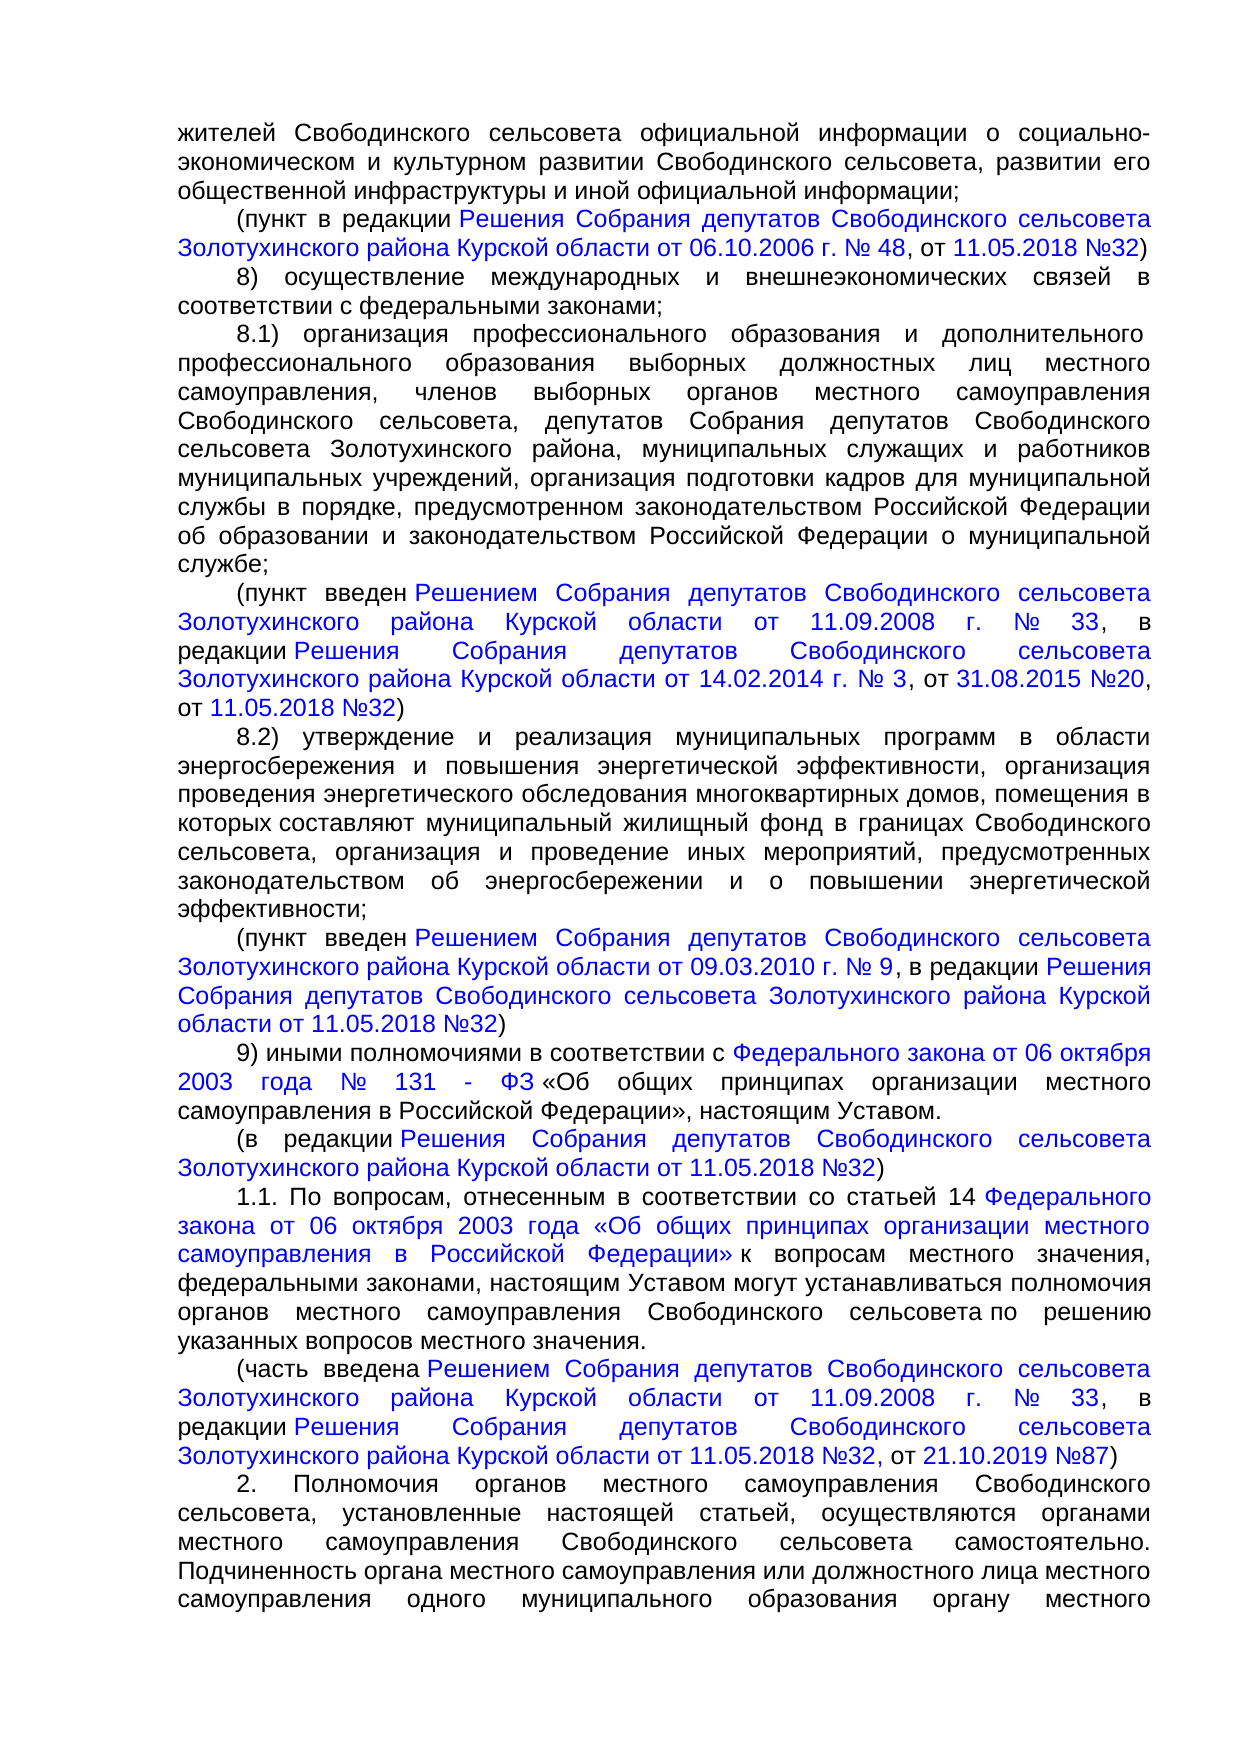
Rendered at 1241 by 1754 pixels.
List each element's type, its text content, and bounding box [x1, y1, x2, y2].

text (часть введена Решением Собрания депутатов Свободинского сельсовета Золотухинского района Курской области от 11.09.2008 г. № 33, в редакции Решения Собрания депутатов Свободинского сельсовета Золотухинского района Курской области от 11.05.2018 №32, от 21.10.2019 №87) [177, 1354, 1152, 1469]
text (в редакции Решения Собрания депутатов Свободинского сельсовета Золотухинского района Курской области от 11.05.2018 №32) [177, 1124, 1152, 1182]
text 8.2) утверждение и реализация муниципальных программ в области энергосбережения и повышения энергетической эффективности, организация проведения энергетического обследования многоквартирных домов, помещения в которых составляют муниципальный жилищный фонд в границах Свободинского сельсовета, организация и проведение иных мероприятий, предусмотренных законодательством об энергосбережении и о повышении энергетической эффективности; [177, 722, 1152, 923]
text 8.1) организация профессионального образования и дополнительного профессионального образования выборных должностных лиц местного самоуправления, членов выборных органов местного самоуправления Свободинского сельсовета, депутатов Собрания депутатов Свободинского сельсовета Золотухинского района, муниципальных служащих и работников муниципальных учреждений, организация подготовки кадров для муниципальной службы в порядке, предусмотренном законодательством Российской Федерации об образовании и законодательством Российской Федерации о муниципальной службе; [177, 319, 1152, 578]
text (пункт введен Решением Собрания депутатов Свободинского сельсовета Золотухинского района Курской области от 09.03.2010 г. № 9, в редакции Решения Собрания депутатов Свободинского сельсовета Золотухинского района Курской области от 11.05.2018 №32) [177, 923, 1152, 1038]
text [177, 1469, 1152, 1613]
text 8) осуществление международных и внешнеэкономических связей в соответствии с федеральными законами; [177, 262, 1152, 319]
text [177, 118, 1152, 204]
text 1.1. По вопросам, отнесенным в соответствии со статьей 14 Федерального закона от 06 октября 2003 года «Об общих принципах организации местного самоуправления в Российской Федерации» к вопросам местного значения, федеральными законами, настоящим Уставом могут устанавливаться полномочия органов местного самоуправления Свободинского сельсовета по решению указанных вопросов местного значения. [177, 1182, 1152, 1354]
text (пункт в редакции Решения Собрания депутатов Свободинского сельсовета Золотухинского района Курской области от 06.10.2006 г. № 48, от 11.05.2018 №32) [177, 204, 1152, 262]
text 9) иными полномочиями в соответствии с Федерального закона от 06 октября 2003 года № 131 - ФЗ «Об общих принципах организации местного самоуправления в Российской Федерации», настоящим Уставом. [177, 1038, 1152, 1124]
text (пункт введен Решением Собрания депутатов Свободинского сельсовета Золотухинского района Курской области от 11.09.2008 г. № 33, в редакции Решения Собрания депутатов Свободинского сельсовета Золотухинского района Курской области от 14.02.2014 г. № 3, от 31.08.2015 №20, от 11.05.2018 №32) [177, 578, 1152, 722]
